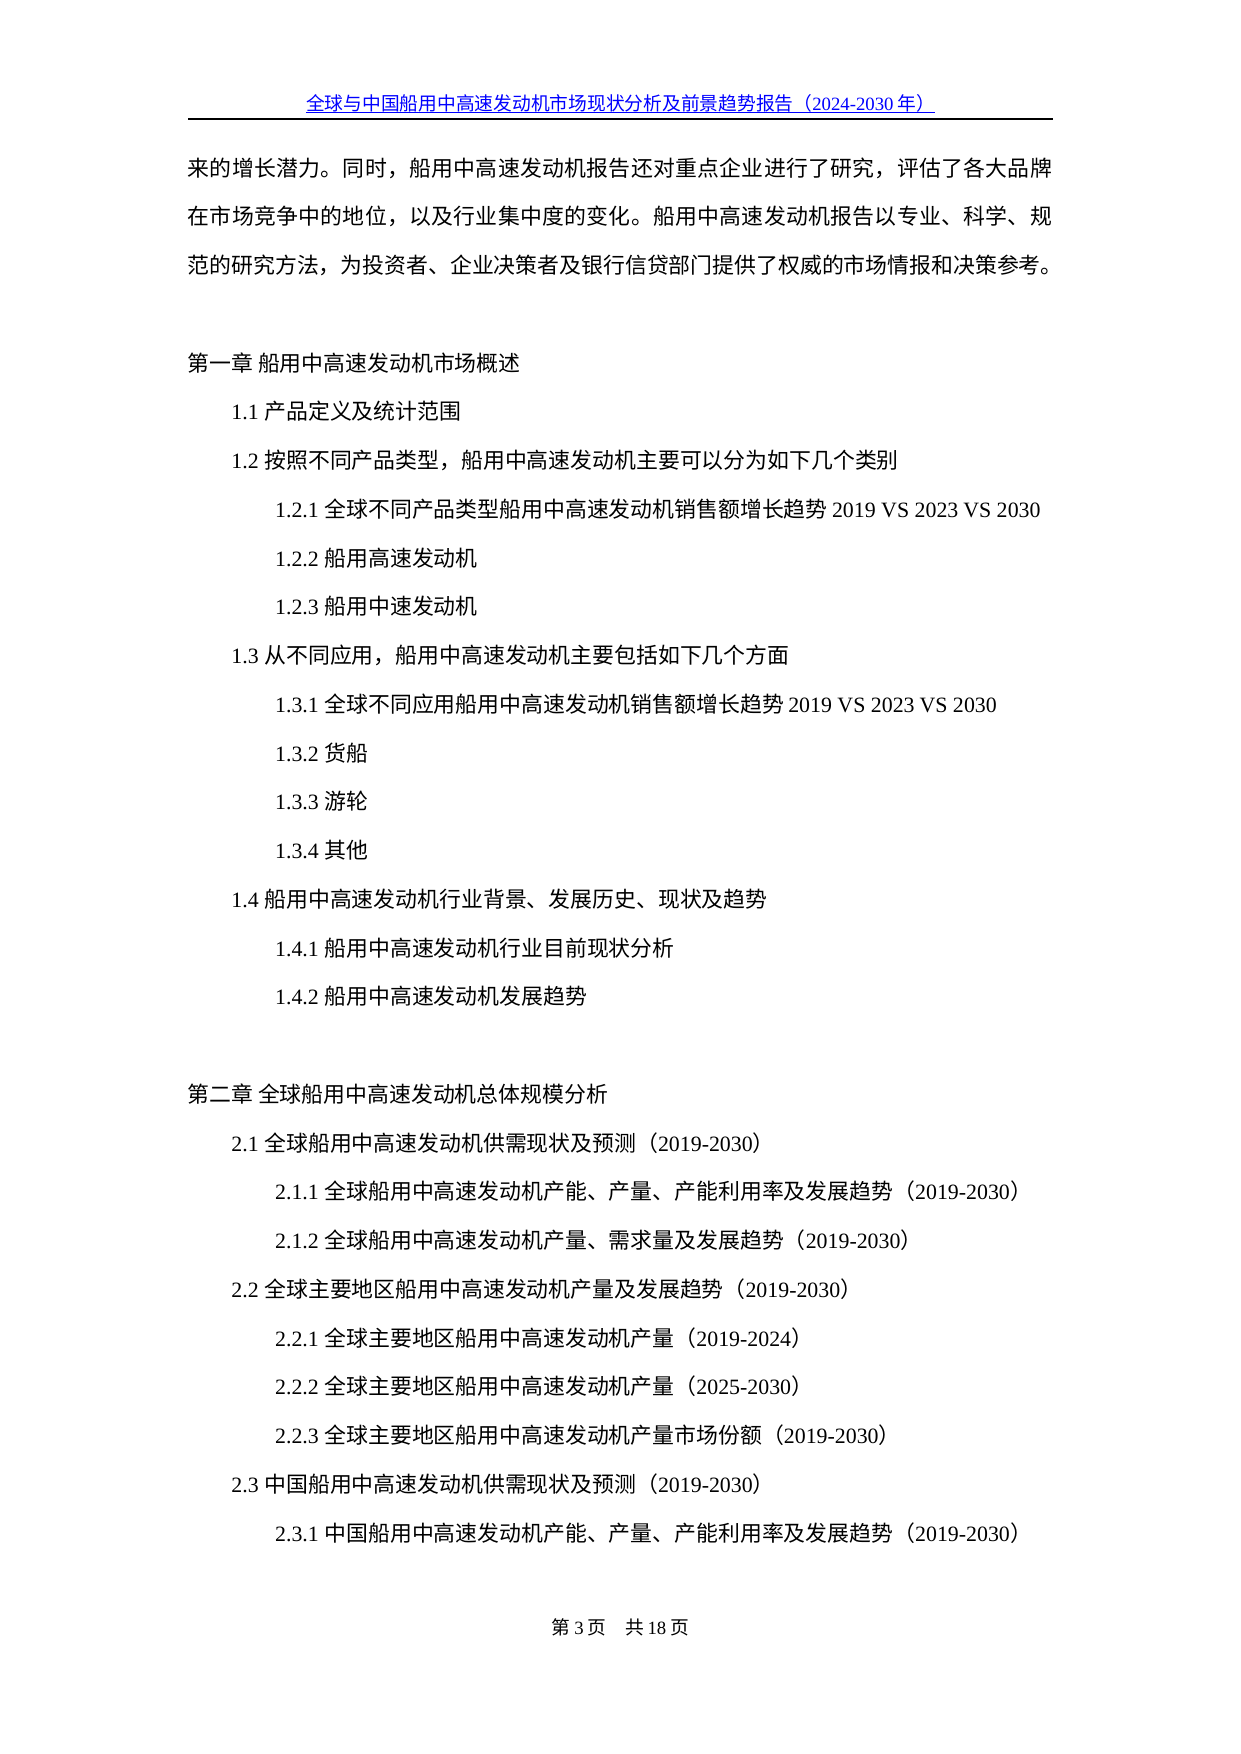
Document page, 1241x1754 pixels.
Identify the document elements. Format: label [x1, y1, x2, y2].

text [187, 150, 1053, 1548]
